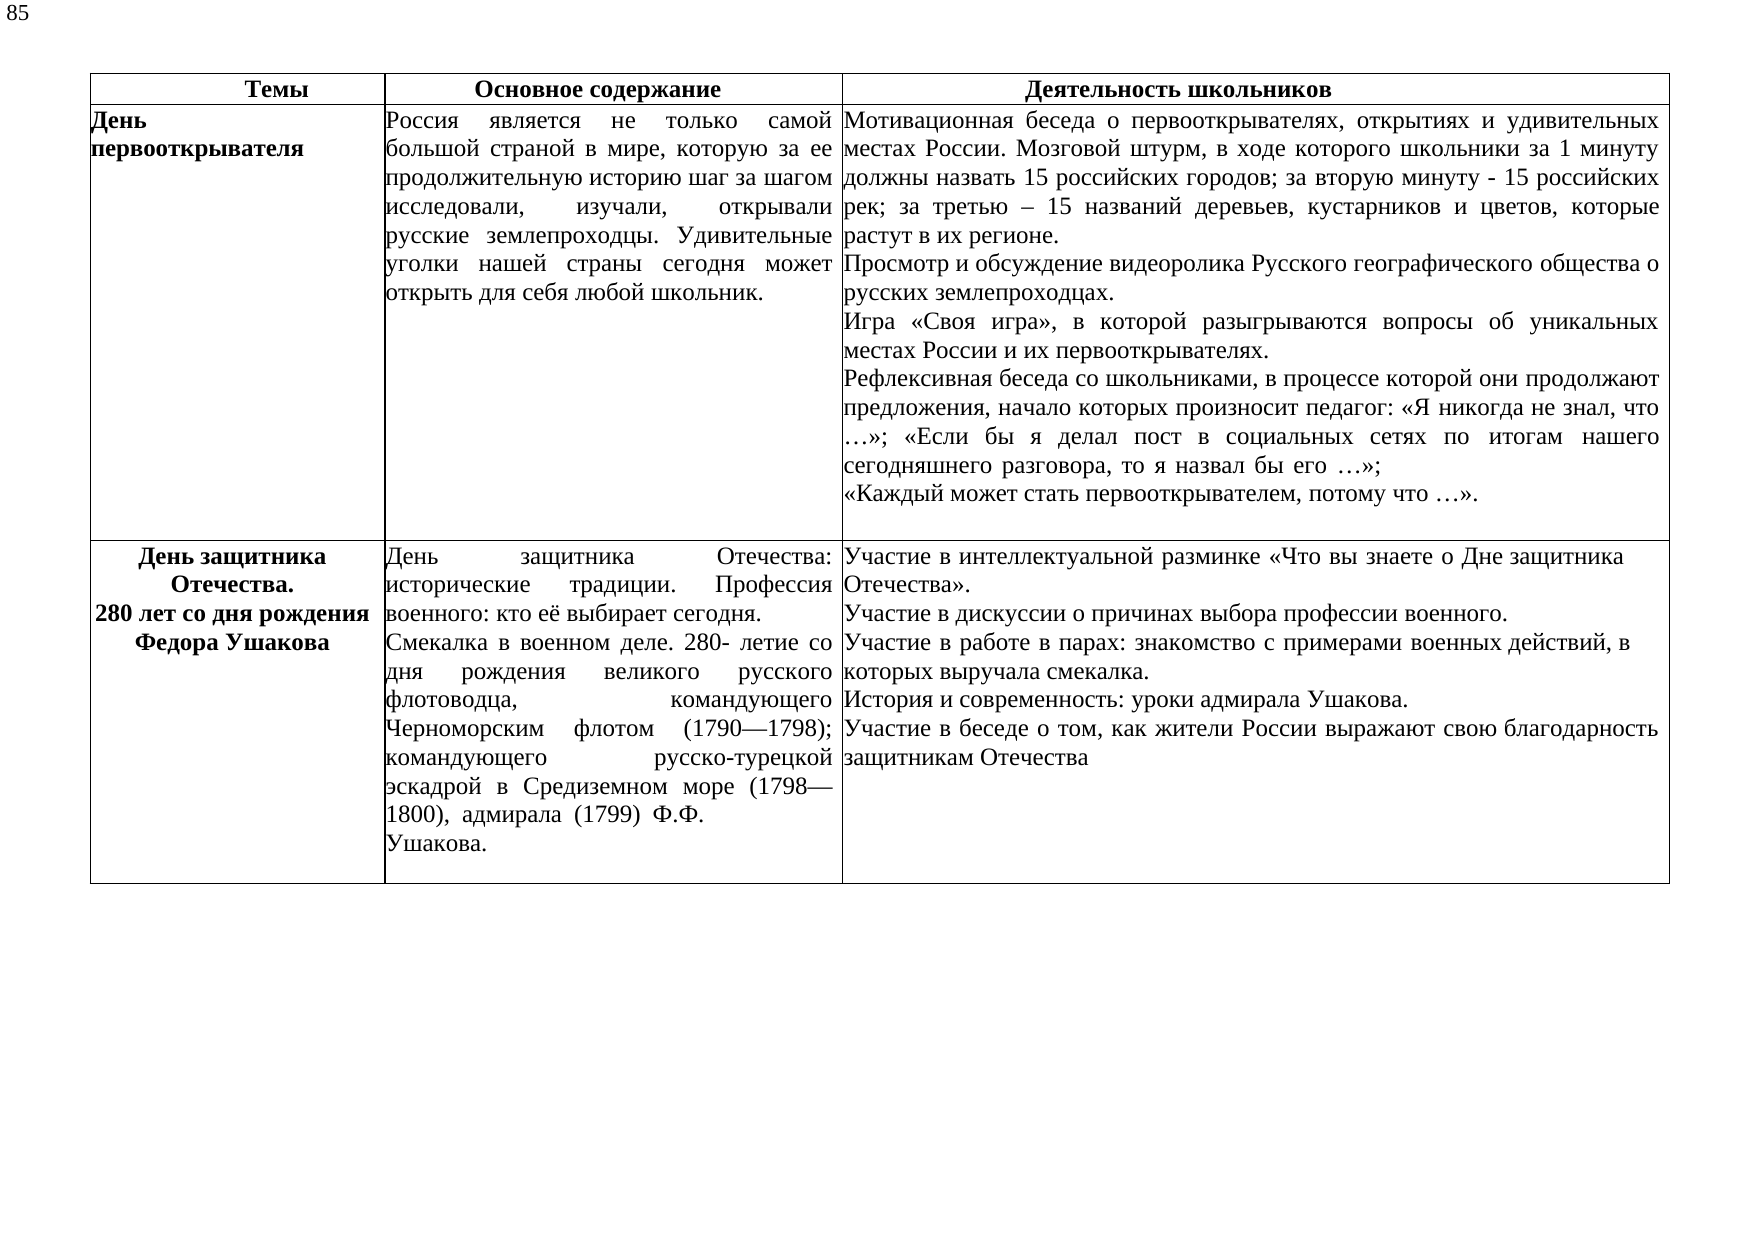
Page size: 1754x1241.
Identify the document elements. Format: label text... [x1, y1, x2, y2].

table_cell День первооткрывателя [91, 105, 384, 540]
table_header Деятельность школьников [843, 74, 1669, 104]
table_cell День защитника Отечества. 280 лет со дня рождения Федора Ушакова [91, 541, 384, 882]
table_cell День защитника Отечества: исторические традиции. Профессия военного: кто её выбирает сегодня. Смекалка в военном деле. 280- летие со дня рождения великого русского флотоводца, командующего Черноморским флотом (1790—1798); командующего русско-турецкой эскадрой в Средиземном море (1798—1800), адмирала (1799) Ф.Ф. Ушакова. [386, 541, 842, 882]
table_cell Участие в интеллектуальной разминке «Что вы знаете о Дне защитника Отечества». Участие в дискуссии о причинах выбора профессии военного. Участие в работе в парах: знакомство с примерами военных действий, в которых выручала смекалка. История и современность: уроки адмирала Ушакова. Участие в беседе о том, как жители России выражают свою благодарность защитникам Отечества [843, 541, 1669, 882]
table_header Основное содержание [386, 74, 842, 104]
table_cell Россия является не только самой большой страной в мире, которую за ее продолжительную историю шаг за шагом исследовали, изучали, открывали русские землепроходцы. Удивительные уголки нашей страны сегодня может открыть для себя любой школьник. [386, 105, 842, 540]
table_cell Мотивационная беседа о первооткрывателях, открытиях и удивительных местах России. Мозговой штурм, в ходе которого школьники за 1 минуту должны назвать 15 российских городов; за вторую минуту - 15 российских рек; за третью – 15 названий деревьев, кустарников и цветов, которые растут в их регионе. Просмотр и обсуждение видеоролика Русского географического общества о русских землепроходцах. Игра «Своя игра», в которой разыгрываются вопросы об уникальных местах России и их первооткрывателях. Рефлексивная беседа со школьниками, в процессе которой они продолжают предложения, начало которых произносит педагог: «Я никогда не знал, что …»; «Если бы я делал пост в социальных сетях по итогам нашего сегодняшнего разговора, то я назвал бы его …»; «Каждый может стать первооткрывателем, потому что …». [843, 105, 1669, 540]
table_header Темы [91, 74, 384, 104]
